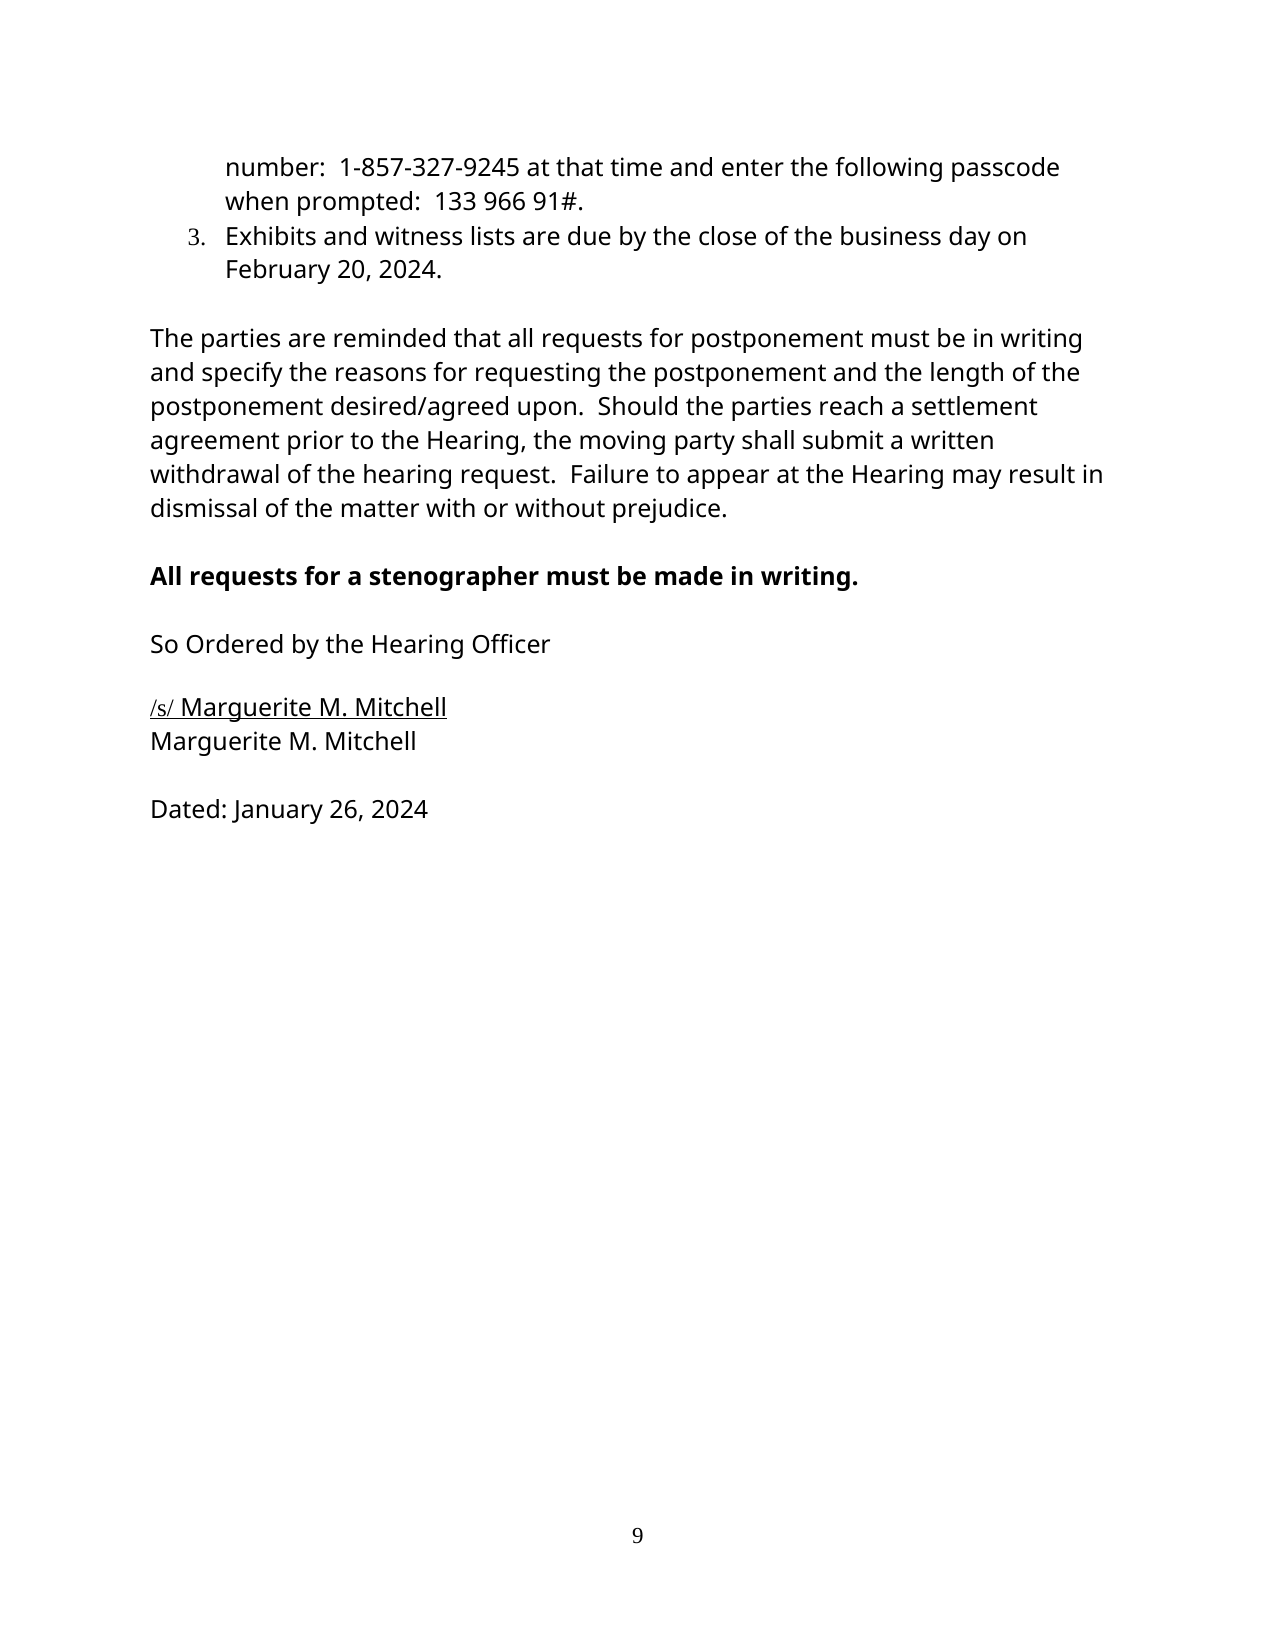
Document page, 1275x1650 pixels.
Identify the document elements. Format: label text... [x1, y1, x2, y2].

text All requests for a stenographer must be made in writing. [150, 559, 1125, 593]
list Exhibits and witness lists are due by the close of the business day on February 20, 2024. [187, 218, 1125, 286]
text Dated: January 26, 2024 [150, 792, 1125, 826]
text Marguerite M. Mitchell [150, 724, 1125, 758]
text So Ordered by the Hearing Officer [150, 627, 1125, 661]
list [187, 150, 1125, 218]
text The parties are reminded that all requests for postponement must be in writing and specify the reasons for requesting the postponement and the length of the postponement desired/agreed upon. Should the parties reach a settlement agreement prior to the Hearing, the moving party shall submit a written withdrawal of the hearing request. Failure to appear at the Hearing may result in dismissal of the matter with or without prejudice. [150, 320, 1125, 525]
text /s/ Marguerite M. Mitchell [150, 690, 1125, 724]
